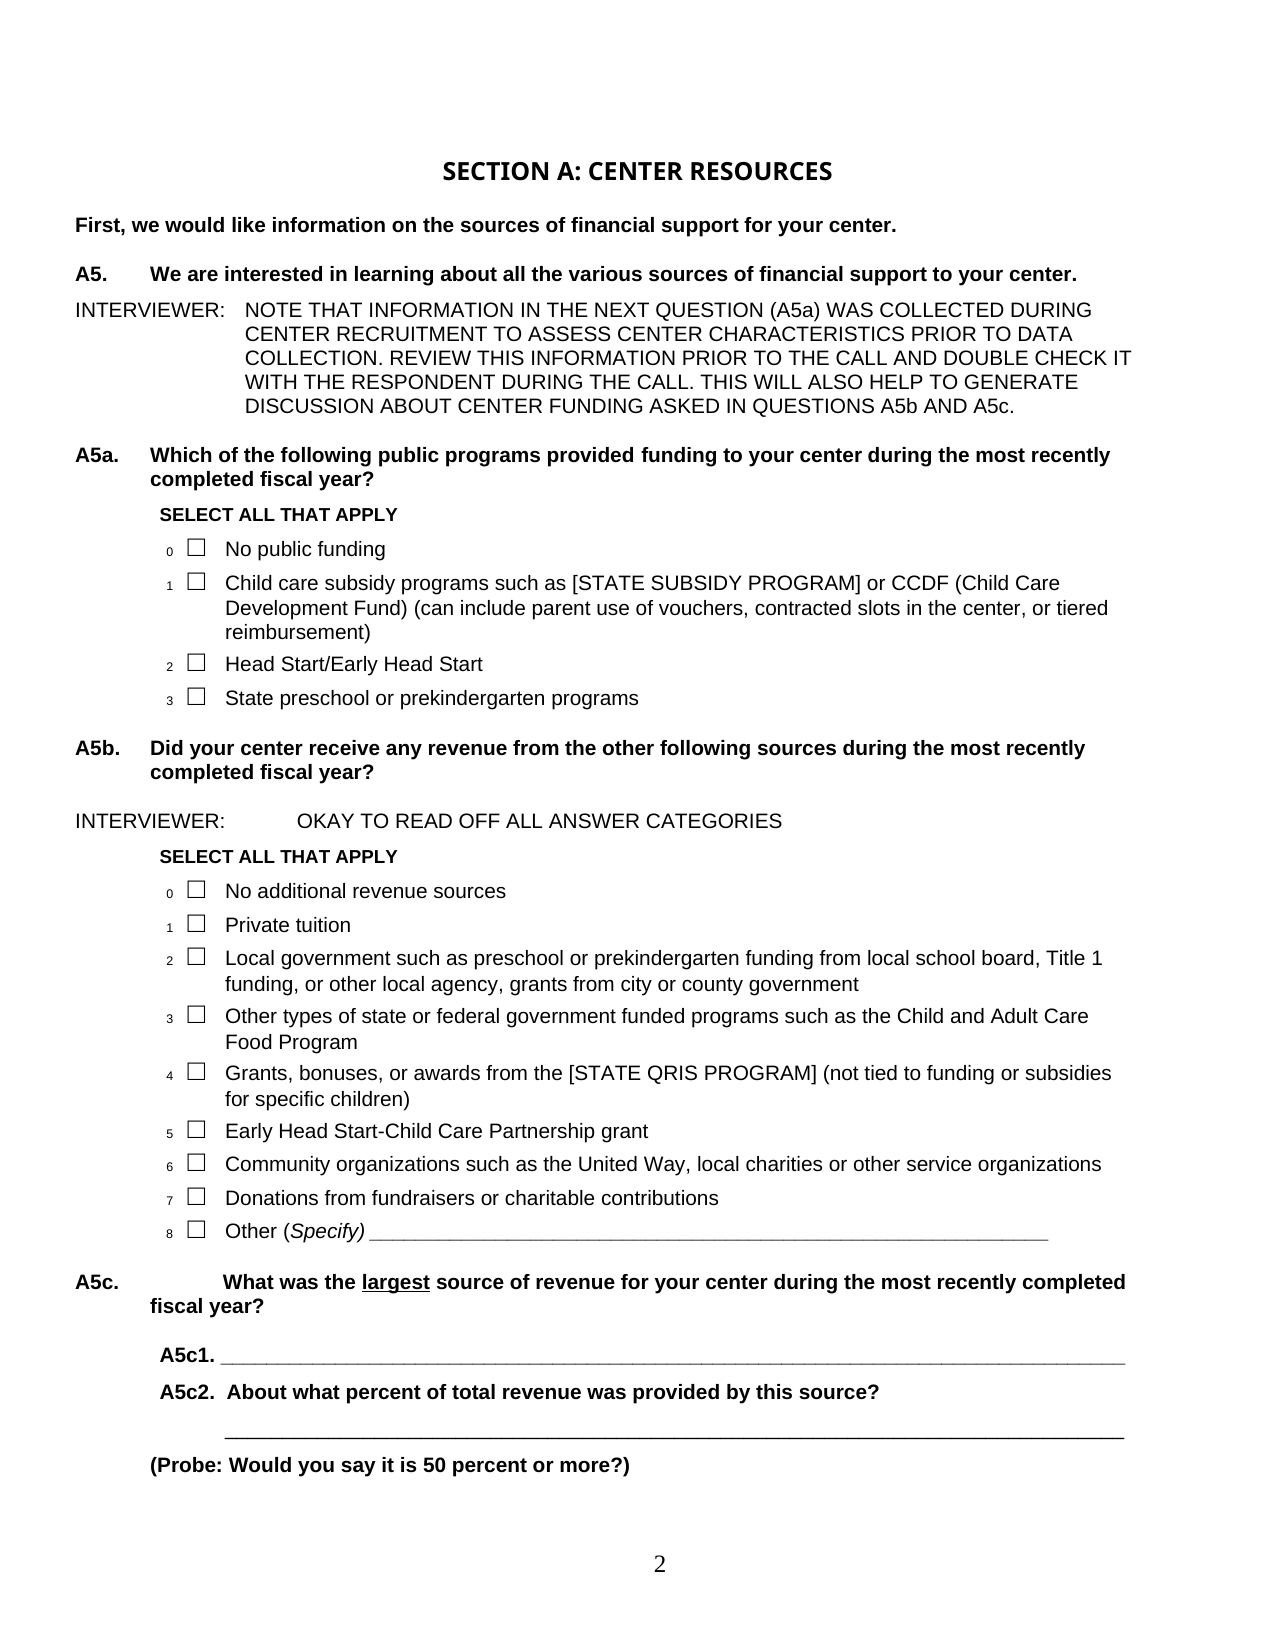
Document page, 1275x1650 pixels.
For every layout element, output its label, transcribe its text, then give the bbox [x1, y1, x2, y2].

text 4 □ Grants, bonuses, or awards from the [STATE QRIS PROGRAM] (not tied to funding or subsidies for specific children) [159, 1053, 1125, 1111]
text A5a. Which of the following public programs provided funding to your center during the most recently completed fiscal year? [75, 443, 1162, 491]
text A5b. Did your center receive any revenue from the other following sources during the most recently completed fiscal year? [75, 736, 1162, 784]
text 1 □ Private tuition [159, 905, 1125, 938]
text 5 □ Early Head Start-Child Care Partnership grant [159, 1111, 1125, 1144]
text SELECT ALL THAT APPLY [159, 846, 1200, 867]
text A5c. What was the largest source of revenue for your center during the most recently completed fiscal year? [75, 1270, 1162, 1318]
text SELECT ALL THAT APPLY [159, 503, 1200, 525]
text 3 □ State preschool or prekindergarten programs [159, 678, 1125, 711]
text A5c1. [159, 1343, 1200, 1367]
text 0 □ No additional revenue sources [159, 871, 900, 905]
text 7 □ Donations from fundraisers or charitable contributions [159, 1178, 1125, 1212]
text 2 □ Local government such as preschool or prekindergarten funding from local school board, Title 1 funding, or other local agency, grants from city or county government [159, 938, 1125, 996]
text (Probe: Would you say it is 50 percent or more?) [150, 1452, 1162, 1476]
text 3 □ Other types of state or federal government funded programs such as the Child and Adult Care Food Program [159, 996, 1125, 1053]
text A5. We are interested in learning about all the various sources of financial support to your center. [75, 262, 1162, 286]
text 1 □ Child care subsidy programs such as [STATE SUBSIDY PROGRAM] or CCDF (Child Care Development Fund) (can include parent use of vouchers, contracted slots in the center, or tiered reimbursement) [159, 563, 1125, 644]
text A5c2. About what percent of total revenue was provided by this source? [159, 1379, 900, 1403]
text 6 □ Community organizations such as the United Way, local charities or other service organizations [159, 1144, 1125, 1178]
text First, we would like information on the sources of financial support for your center. [75, 213, 1200, 237]
text 8 □ Other (Specify) [159, 1212, 1125, 1245]
text INTERVIEWER: OKAY TO READ OFF ALL ANSWER CATEGORIES [75, 809, 1162, 833]
text 0 □ No public funding [159, 529, 1125, 563]
text 2 □ Head Start/Early Head Start [159, 644, 1125, 678]
text INTERVIEWER: NOTE THAT INFORMATION IN THE NEXT QUESTION (A5a) WAS COLLECTED DURING CENTER RECRUITMENT TO ASSESS CENTER CHARACTERISTICS PRIOR TO DATA COLLECTION. REVIEW THIS INFORMATION PRIOR TO THE CALL AND DOUBLE CHECK IT WITH THE RESPONDENT DURING THE CALL. THIS WILL ALSO HELP TO GENERATE DISCUSSION ABOUT CENTER FUNDING ASKED IN QUESTIONS A5b AND A5c. [75, 298, 1162, 418]
text SECTION A: CENTER RESOURCES [75, 154, 1200, 188]
